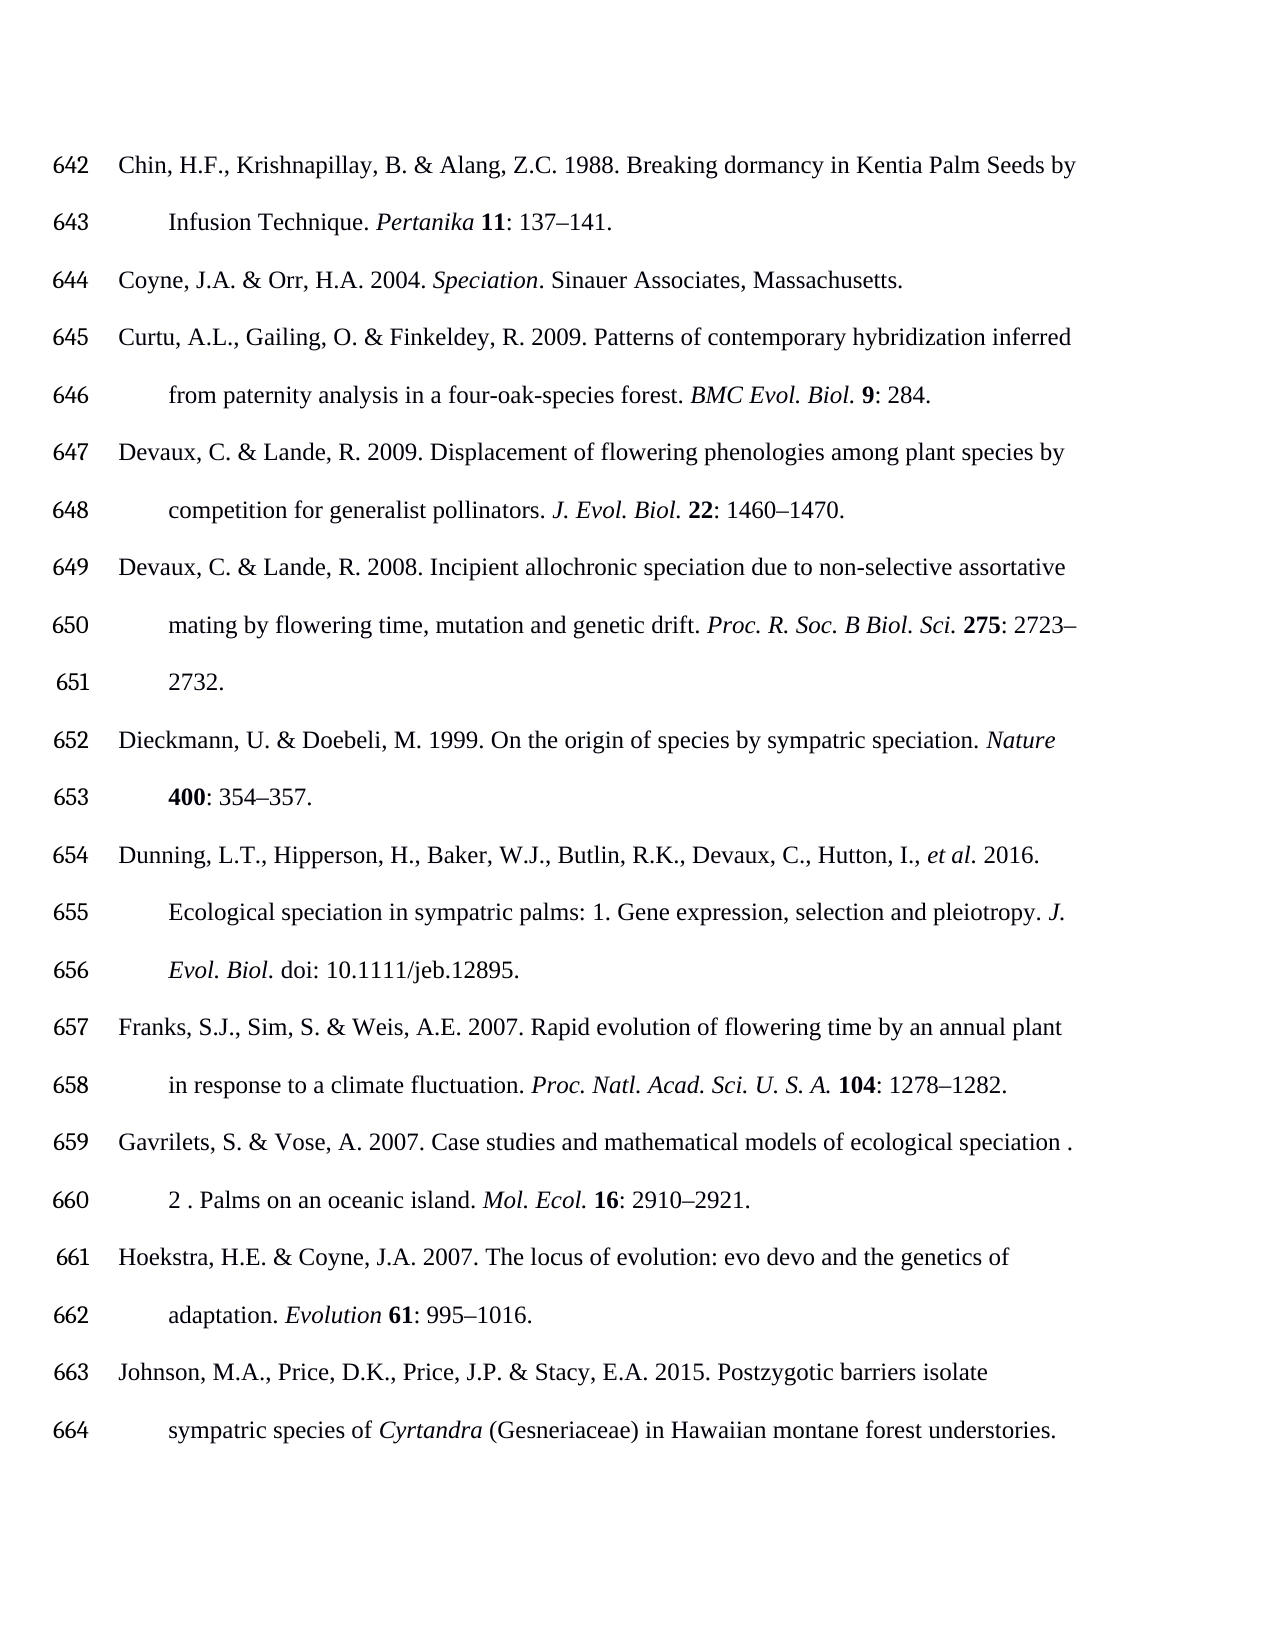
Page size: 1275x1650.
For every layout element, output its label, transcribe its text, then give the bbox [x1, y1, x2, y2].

text Dieckmann, U. & Doebeli, M. 1999. On the origin of species by sympatric speciation. Nature 400: 354–357. [118, 725, 1088, 811]
text Dunning, L.T., Hipperson, H., Baker, W.J., Butlin, R.K., Devaux, C., Hutton, I., et al. 2016. Ecological speciation in sympatric palms: 1. Gene expression, selection and pleiotropy. J. Evol. Biol. doi: 10.1111/jeb.12895. [118, 840, 1088, 984]
text Devaux, C. & Lande, R. 2008. Incipient allochronic speciation due to non-selective assortative mating by flowering time, mutation and genetic drift. Proc. R. Soc. B Biol. Sci. 275: 2723–2732. [118, 552, 1088, 696]
text Coyne, J.A. & Orr, H.A. 2004. Speciation. Sinauer Associates, Massachusetts. [118, 265, 1088, 294]
text Hoekstra, H.E. & Coyne, J.A. 2007. The locus of evolution: evo devo and the genetics of adaptation. Evolution 61: 995–1016. [118, 1242, 1088, 1329]
text Curtu, A.L., Gailing, O. & Finkeldey, R. 2009. Patterns of contemporary hybridization inferred from paternity analysis in a four-oak-species forest. BMC Evol. Biol. 9: 284. [118, 322, 1088, 409]
text Gavrilets, S. & Vose, A. 2007. Case studies and mathematical models of ecological speciation . 2 . Palms on an oceanic island. Mol. Ecol. 16: 2910–2921. [118, 1127, 1088, 1214]
text Franks, S.J., Sim, S. & Weis, A.E. 2007. Rapid evolution of flowering time by an annual plant in response to a climate fluctuation. Proc. Natl. Acad. Sci. U. S. A. 104: 1278–1282. [118, 1012, 1088, 1099]
text Devaux, C. & Lande, R. 2009. Displacement of flowering phenologies among plant species by competition for generalist pollinators. J. Evol. Biol. 22: 1460–1470. [118, 437, 1088, 524]
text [118, 1357, 1088, 1444]
text Chin, H.F., Krishnapillay, B. & Alang, Z.C. 1988. Breaking dormancy in Kentia Palm Seeds by Infusion Technique. Pertanika 11: 137–141. [118, 150, 1088, 236]
